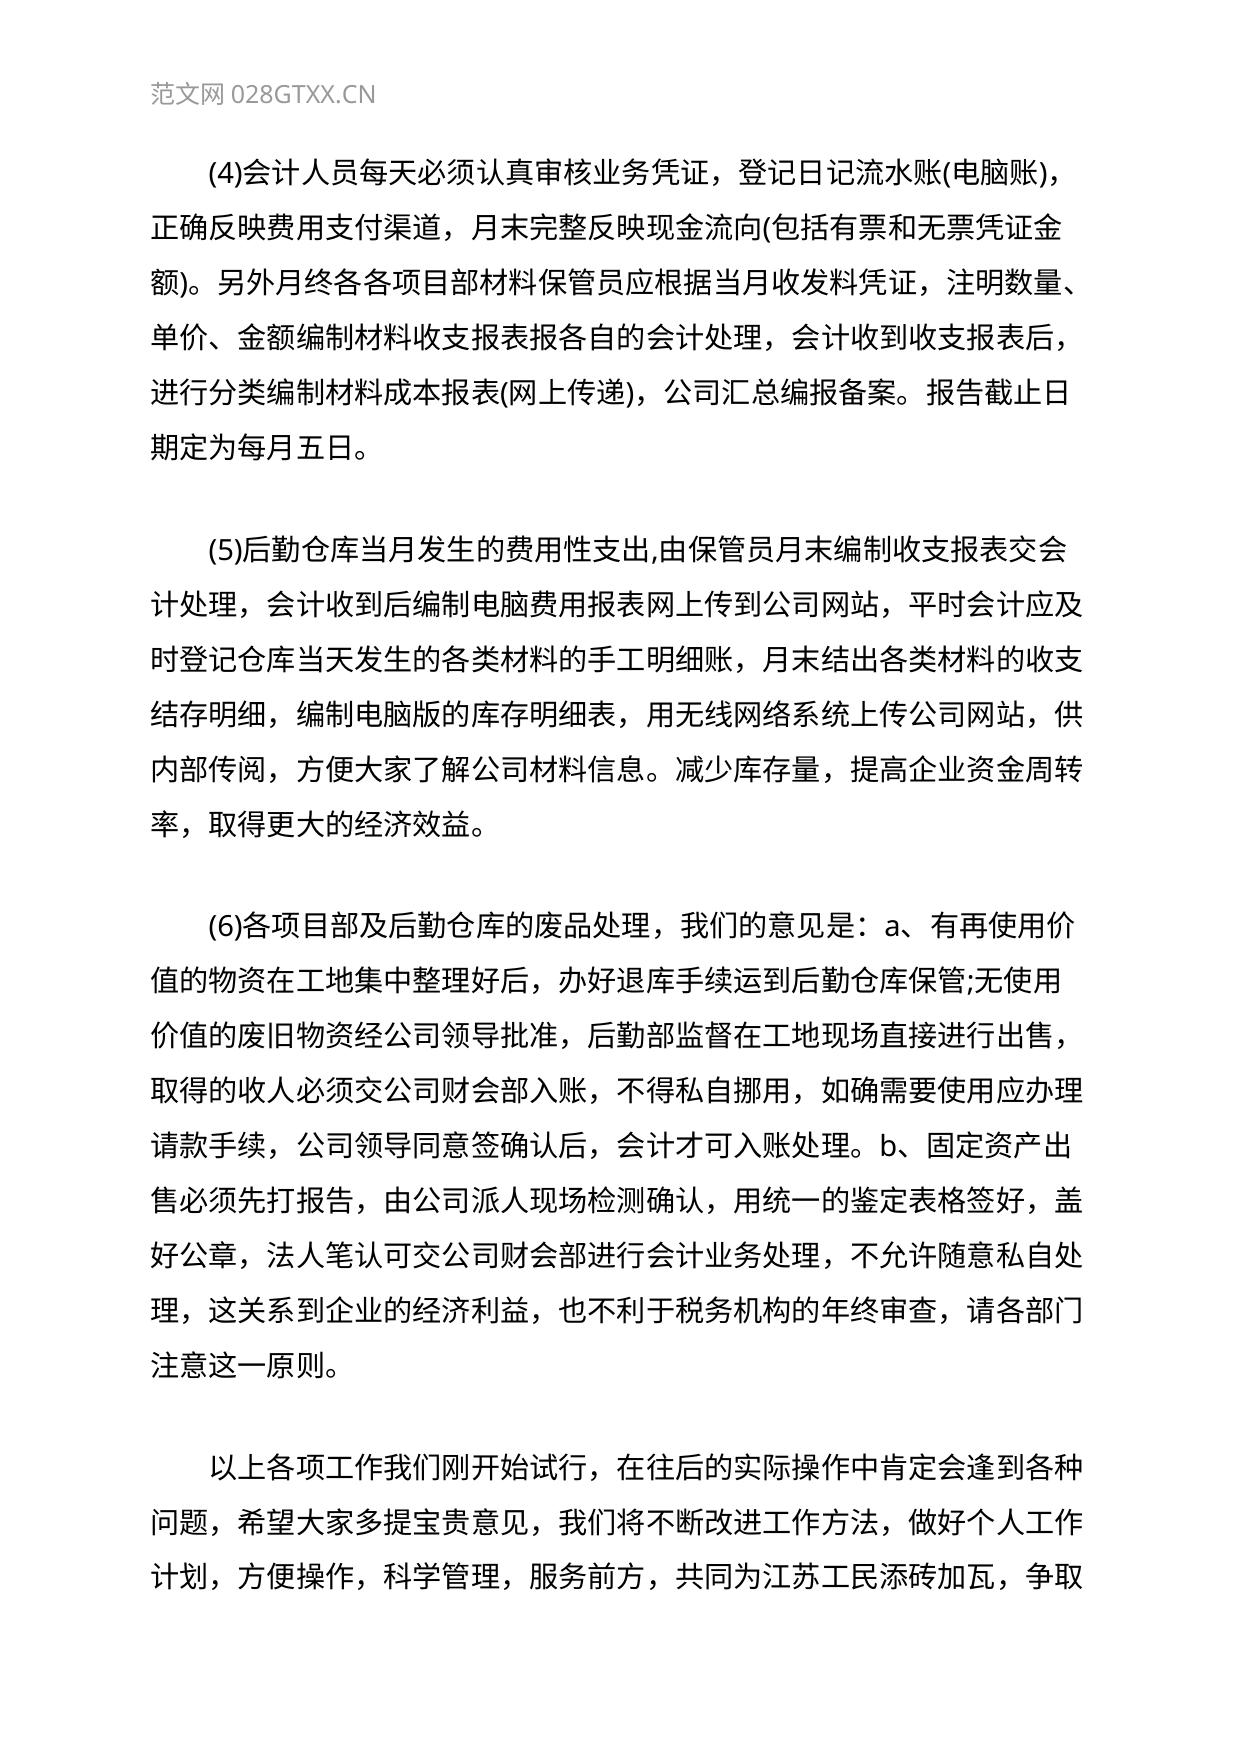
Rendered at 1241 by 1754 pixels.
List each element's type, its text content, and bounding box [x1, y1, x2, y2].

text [150, 1444, 1090, 1596]
text (4)会计人员每天必须认真审核业务凭证，登记日记流水账(电脑账)，正确反映费用支付渠道，月末完整反映现金流向(包括有票和无票凭证金额)。另外月终各各项目部材料保管员应根据当月收发料凭证，注明数量、单价、金额编制材料收支报表报各自的会计处理，会计收到收支报表后，进行分类编制材料成本报表(网上传递)，公司汇总编报备案。报告截止日期定为每月五日。 [150, 150, 1090, 467]
text (5)后勤仓库当月发生的费用性支出,由保管员月末编制收支报表交会计处理，会计收到后编制电脑费用报表网上传到公司网站，平时会计应及时登记仓库当天发生的各类材料的手工明细账，月末结出各类材料的收支结存明细，编制电脑版的库存明细表，用无线网络系统上传公司网站，供内部传阅，方便大家了解公司材料信息。减少库存量，提高企业资金周转率，取得更大的经济效益。 [150, 527, 1090, 843]
text (6)各项目部及后勤仓库的废品处理，我们的意见是：a、有再使用价值的物资在工地集中整理好后，办好退库手续运到后勤仓库保管;无使用价值的废旧物资经公司领导批准，后勤部监督在工地现场直接进行出售，取得的收人必须交公司财会部入账，不得私自挪用，如确需要使用应办理请款手续，公司领导同意签确认后，会计才可入账处理。b、固定资产出售必须先打报告，由公司派人现场检测确认，用统一的鉴定表格签好，盖好公章，法人笔认可交公司财会部进行会计业务处理，不允许随意私自处理，这关系到企业的经济利益，也不利于税务机构的年终审查，请各部门注意这一原则。 [150, 903, 1090, 1385]
